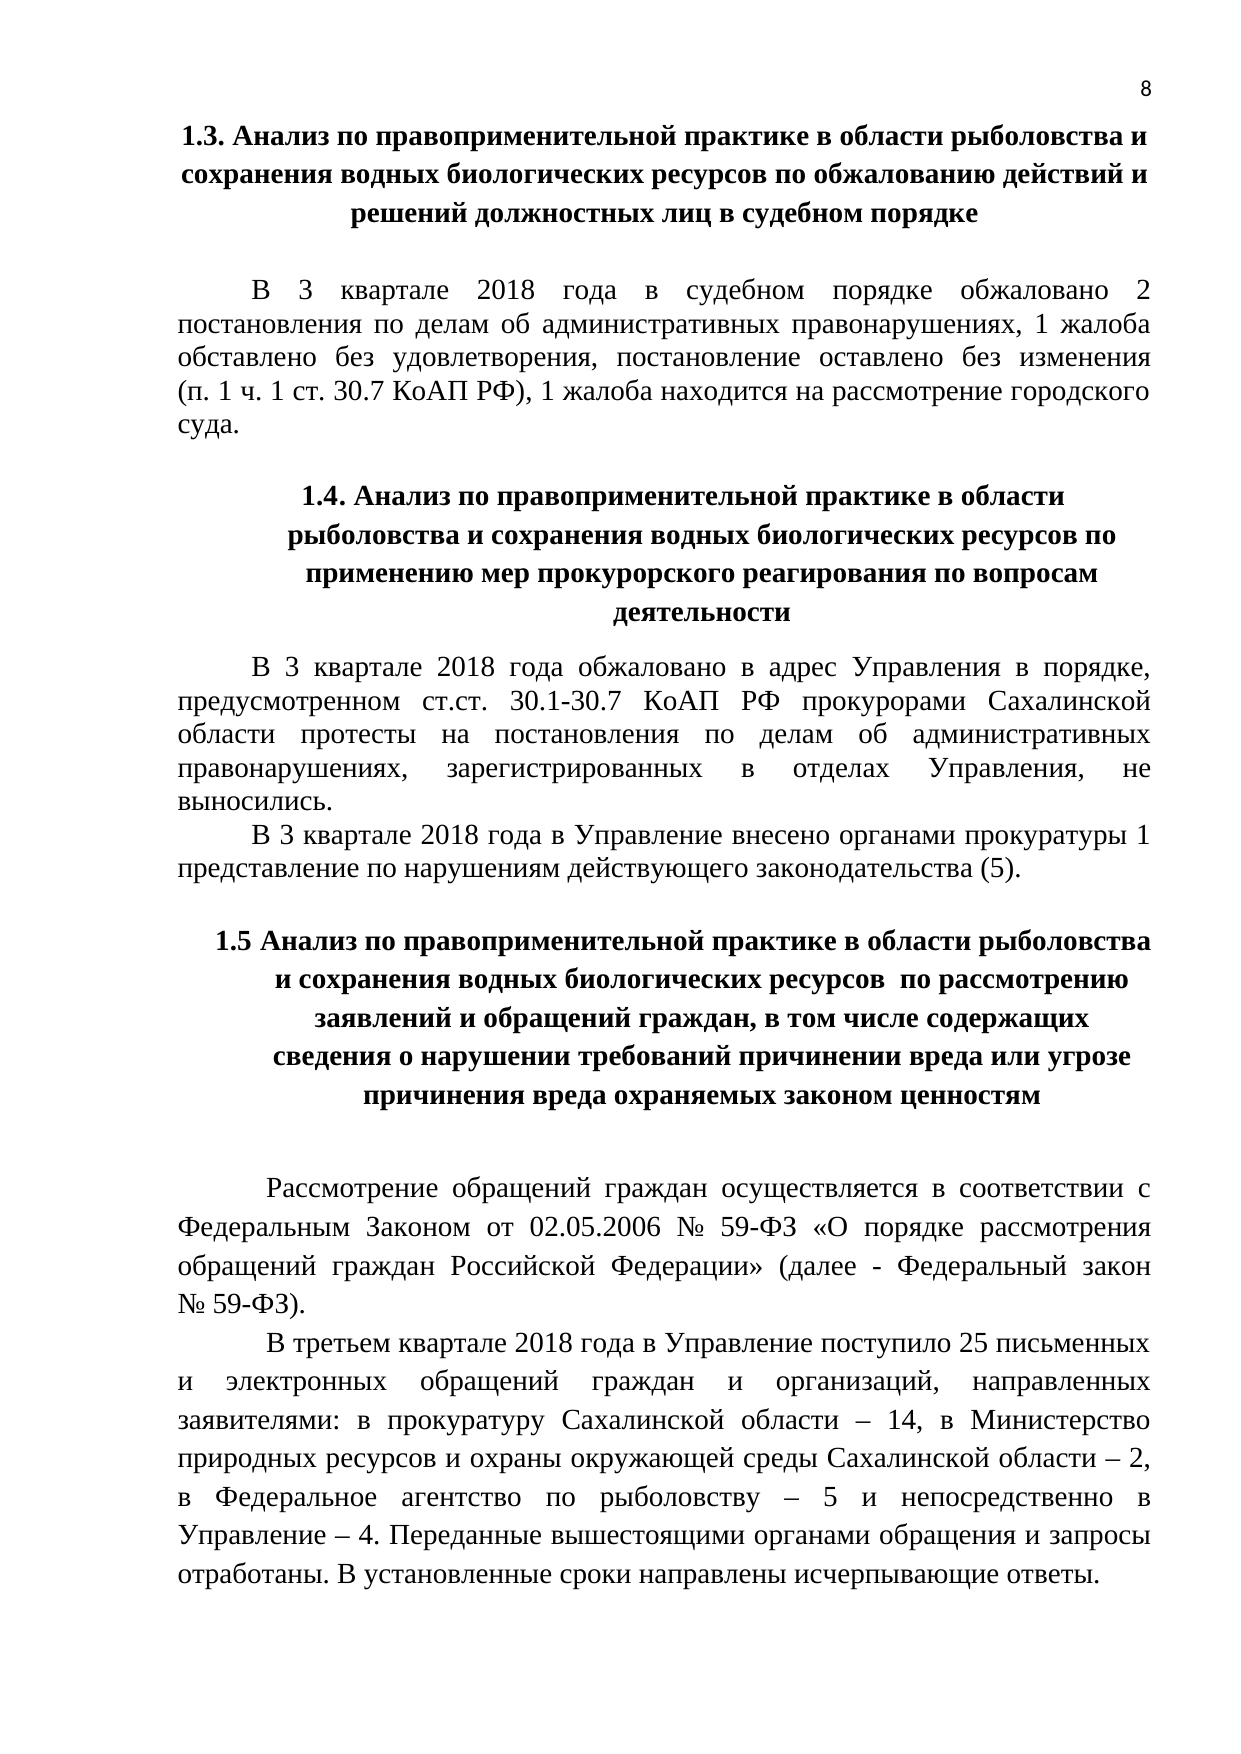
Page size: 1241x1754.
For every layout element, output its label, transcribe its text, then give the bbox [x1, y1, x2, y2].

text В 3 квартале 2018 года в судебном порядке обжаловано 2 постановления по делам об административных правонарушениях, 1 жалоба обставлено без удовлетворения, постановление оставлено без изменения (п. 1 ч. 1 ст. 30.7 КоАП РФ), 1 жалоба находится на рассмотрение городского суда. [177, 272, 1152, 440]
text В третьем квартале 2018 года в Управление поступило 25 письменных и электронных обращений граждан и организаций, направленных заявителями: в прокуратуру Сахалинской области – 14, в Министерство природных ресурсов и охраны окружающей среды Сахалинской области – 2, в Федеральное агентство по рыболовству – 5 и непосредственно в Управление – 4. Переданные вышестоящими органами обращения и запросы отработаны. В установленные сроки направлены исчерпывающие ответы. [177, 1325, 1152, 1363]
text В третьем квартале 2018 года в Управление поступило 25 письменных и электронных обращений граждан и организаций, направленных заявителями: в прокуратуру Сахалинской области – 14, в Министерство природных ресурсов и охраны окружающей среды Сахалинской области – 2, в Федеральное агентство по рыболовству – 5 и непосредственно в Управление – 4. Переданные вышестоящими органами обращения и запросы отработаны. В установленные сроки направлены исчерпывающие ответы. [177, 1551, 1152, 1589]
list Анализ по правоприменительной практике в области рыболовства и сохранения водных биологических ресурсов по рассмотрению заявлений и обращений граждан, в том числе содержащих сведения о нарушении требований причинении вреда или угрозе причинения вреда охраняемых законом ценностям [215, 923, 1152, 1110]
text В 3 квартале 2018 года в Управление внесено органами прокуратуры 1 представление по нарушениям действующего законодательства (5). [177, 817, 1152, 884]
text 1.3. Анализ по правоприменительной практике в области рыболовства и сохранения водных биологических ресурсов по обжалованию действий и решений должностных лиц в судебном порядке [177, 118, 1152, 229]
list . Анализ по правоприменительной практике в области рыболовства и сохранения водных биологических ресурсов по применению мер прокурорского реагирования по вопросам деятельности [215, 478, 1152, 628]
text Рассмотрение обращений граждан осуществляется в соответствии с Федеральным Законом от 02.05.2006 № 59-ФЗ «О порядке рассмотрения обращений граждан Российской Федерации» (далее - Федеральный закон № 59-ФЗ). [177, 1171, 1152, 1320]
text В 3 квартале 2018 года обжаловано в адрес Управления в порядке, предусмотренном ст.ст. 30.1-30.7 КоАП РФ прокурорами Сахалинской области протесты на постановления по делам об административных правонарушениях, зарегистрированных в отделах Управления, не выносились. [177, 649, 1152, 817]
